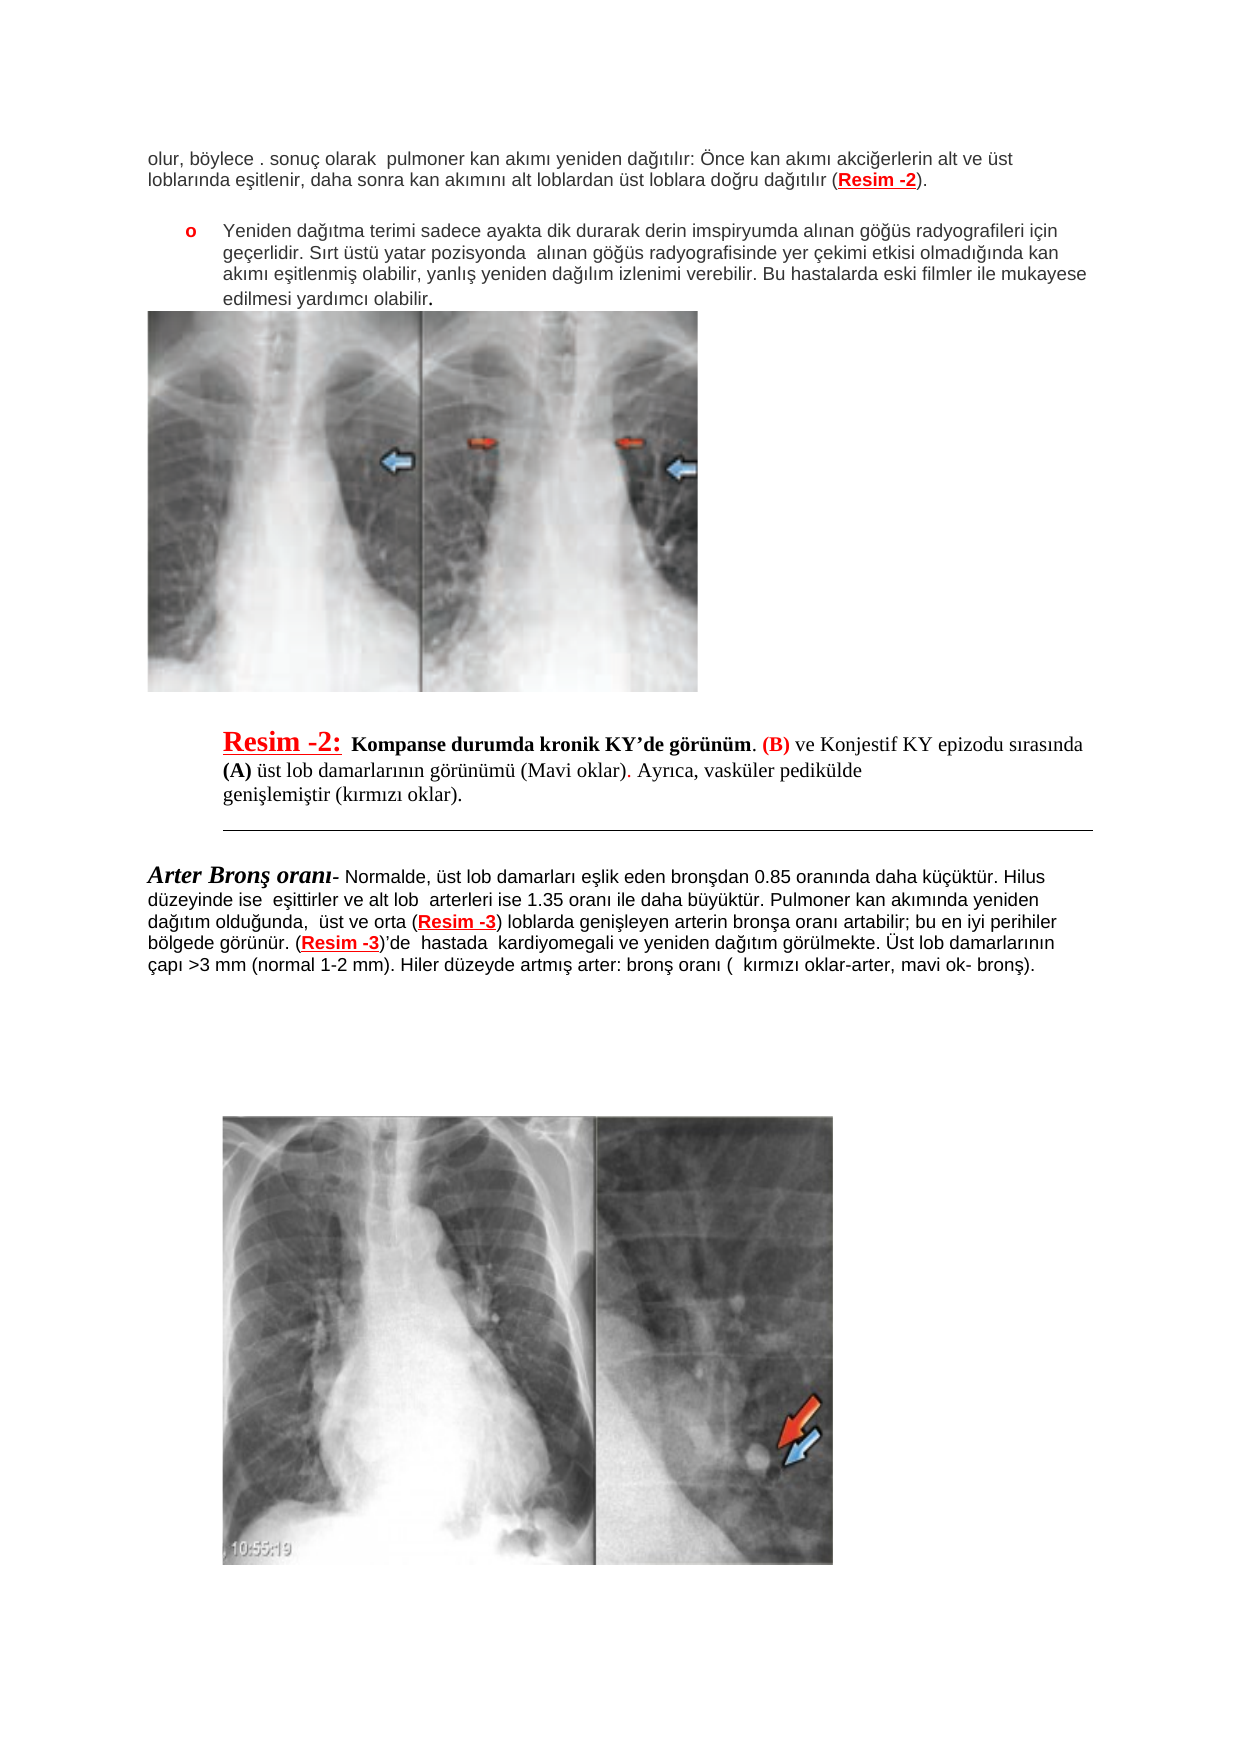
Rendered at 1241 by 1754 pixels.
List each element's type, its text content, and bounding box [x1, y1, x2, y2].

text Arter Bronş oranı- Normalde, üst lob damarları eşlik eden bronşdan 0.85 oranında daha küçüktür. Hilus düzeyinde ise eşittirler ve alt lob arterleri ise 1.35 oranı ile daha büyüktür. Pulmoner kan akımında yeniden dağıtım olduğunda, üst ve orta (Resim -3) loblarda genişleyen arterin bronşa oranı artabilir; bu en iyi perihiler bölgede görünür. (Resim -3)’de hastada kardiyomegali ve yeniden dağıtım görülmekte. Üst lob damarlarının çapı >3 mm (normal 1-2 mm). Hiler düzeyde artmış arter: bronş oranı ( kırmızı oklar-arter, mavi ok- bronş). [148, 860, 1093, 975]
text (A) üst lob damarlarının görünümü (Mavi oklar). Ayrıca, vasküler pedikülde [223, 758, 1093, 782]
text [148, 148, 1093, 191]
list Yeniden dağıtma terimi sadece ayakta dik durarak derin imspiryumda alınan göğüs radyografileri için geçerlidir. Sırt üstü yatar pozisyonda alınan göğüs radyografisinde yer çekimi etkisi olmadığında kan akımı eşitlenmiş olabilir, yanlış yeniden dağılım izlenimi verebilir. Bu hastalarda eski filmler ile mukayese edilmesi yardımcı olabilir. [185, 220, 1093, 312]
picture [222, 1116, 833, 1565]
text genişlemiştir (kırmızı oklar). [223, 782, 1093, 806]
text Resim -2: Kompanse durumda kronik KY’de görünüm. (B) ve Konjestif KY epizodu sırasında [223, 724, 1093, 758]
